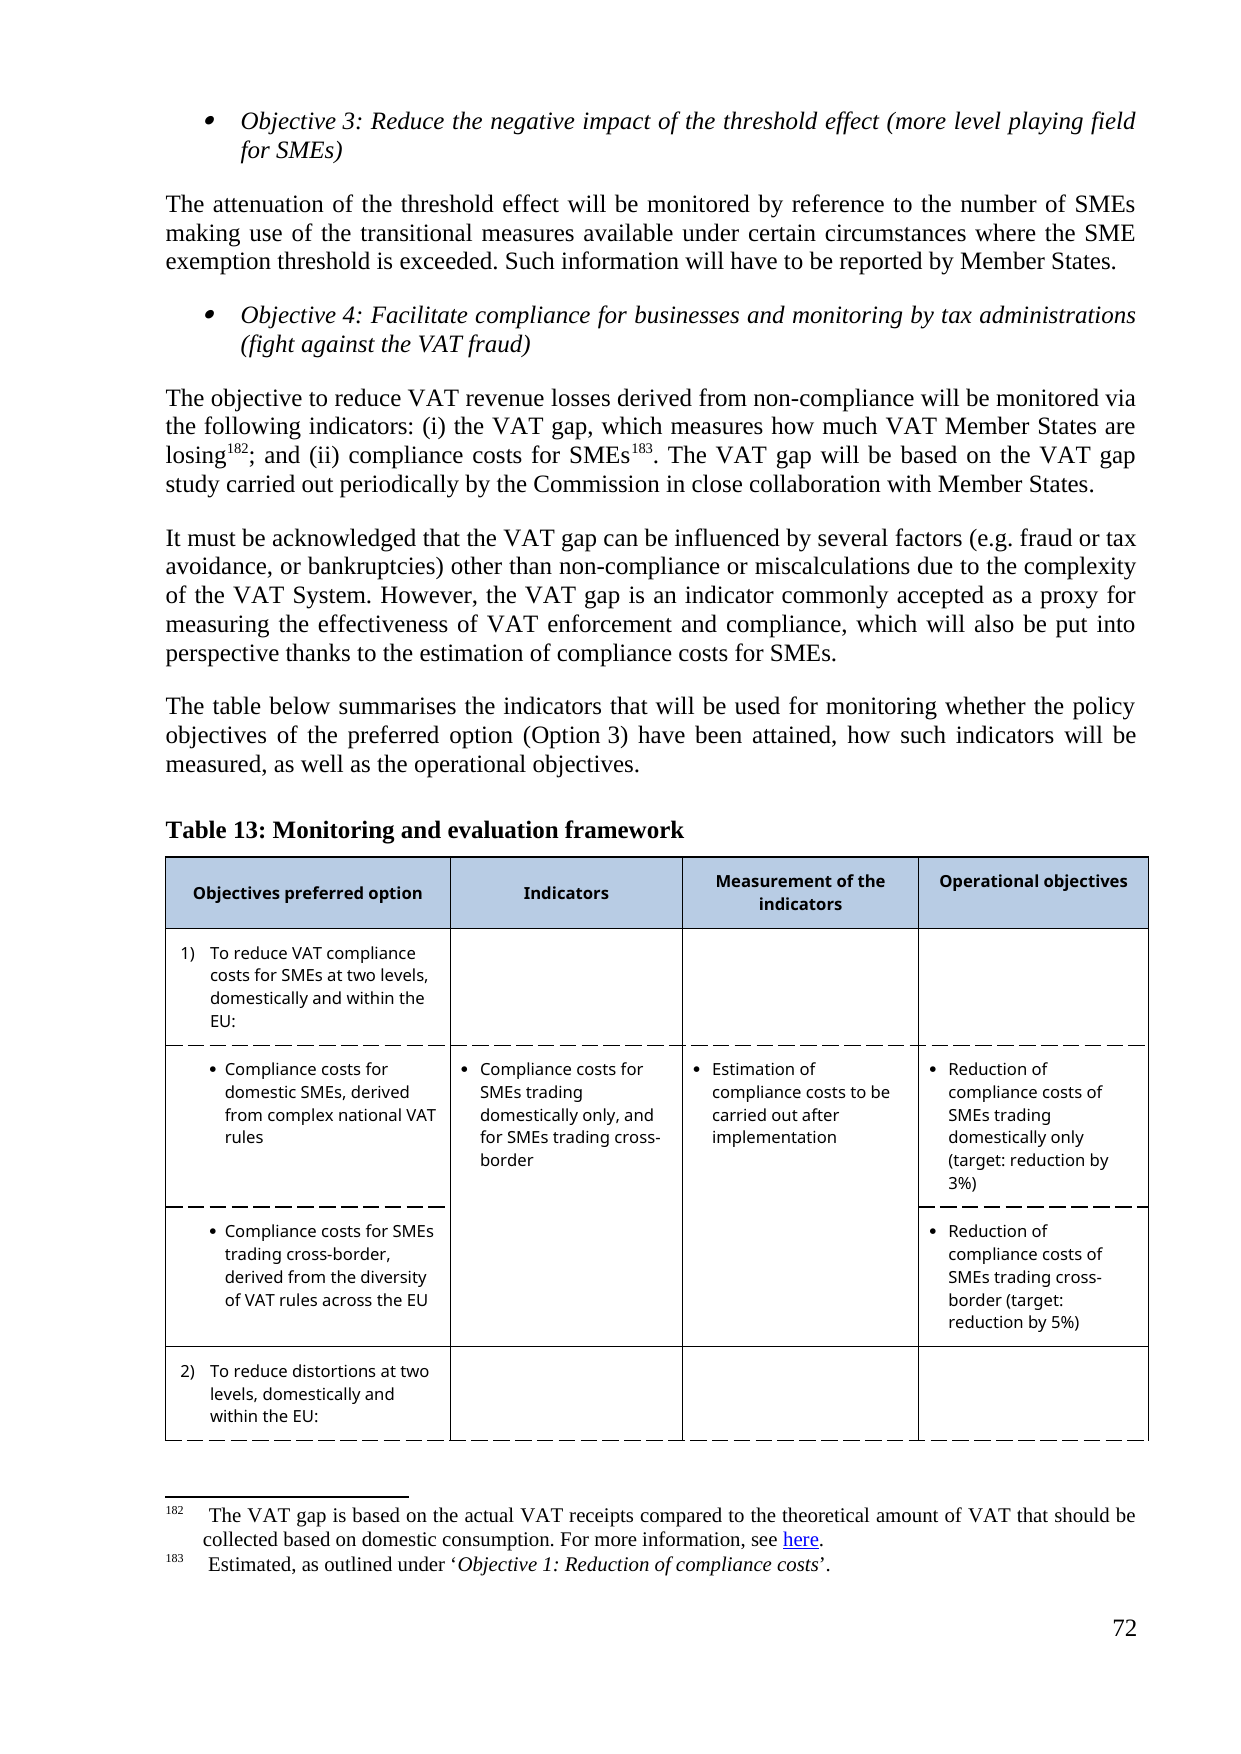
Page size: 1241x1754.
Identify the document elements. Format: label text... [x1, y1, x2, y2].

text The table below summarises the indicators that will be used for monitoring whether the policy objectives of the preferred option (Option 3) have been attained, how such indicators will be measured, as well as the operational objectives. [165, 691, 1137, 778]
table_cell [683, 1347, 918, 1440]
text The attenuation of the threshold effect will be monitored by reference to the number of SMEs making use of the transitional measures available under certain circumstances where the SME exemption threshold is exceeded. Such information will have to be reported by Member States. [165, 189, 1137, 275]
table_cell To reduce distortions at two levels, domestically and within the EU: [166, 1347, 450, 1440]
table_cell Compliance costs for SMEs trading domestically only, and for SMEs trading cross-border [451, 1045, 682, 1346]
table_cell To reduce VAT compliance costs for SMEs at two levels, domestically and within the EU: [166, 929, 450, 1045]
table_cell [919, 1347, 1148, 1440]
table_header Indicators [451, 858, 682, 928]
table_cell [683, 929, 918, 1045]
table_cell Reduction of compliance costs of SMEs trading cross-border (target: reduction by 5%) [919, 1206, 1148, 1346]
text It must be acknowledged that the VAT gap can be influenced by several factors (e.g. fraud or tax avoidance, or bankruptcies) other than non-compliance or miscalculations due to the complexity of the VAT System. However, the VAT gap is an indicator commonly accepted as a proxy for measuring the effectiveness of VAT enforcement and compliance, which will also be put into perspective thanks to the estimation of compliance costs for SMEs. [165, 523, 1137, 666]
table_cell Compliance costs for SMEs trading cross-border, derived from the diversity of VAT rules across the EU [166, 1206, 450, 1346]
list Objective 3: Reduce the negative impact of the threshold effect (more level playing field for SMEs) [203, 106, 1137, 164]
table_header Operational objectives [919, 858, 1148, 928]
table_cell [451, 1347, 682, 1440]
table_header Measurement of the indicators [683, 858, 918, 928]
text Table 13: Monitoring and evaluation framework [165, 815, 1137, 844]
table_cell Reduction of compliance costs of SMEs trading domestically only (target: reduction by 3%) [919, 1045, 1148, 1206]
table_cell [451, 929, 682, 1045]
text The objective to reduce VAT revenue losses derived from non-compliance will be monitored via the following indicators: (i) the VAT gap, which measures how much VAT Member States are losing; and (ii) compliance costs for SMEs. The VAT gap will be based on the VAT gap study carried out periodically by the Commission in close collaboration with Member States. [165, 383, 1137, 498]
table_header Objectives preferred option [166, 858, 450, 928]
list Objective 4: Facilitate compliance for businesses and monitoring by tax administrations (fight against the VAT fraud) [203, 300, 1137, 358]
table_cell [919, 929, 1148, 1045]
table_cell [683, 1045, 918, 1346]
table_cell Compliance costs for domestic SMEs, derived from complex national VAT rules [166, 1045, 450, 1206]
